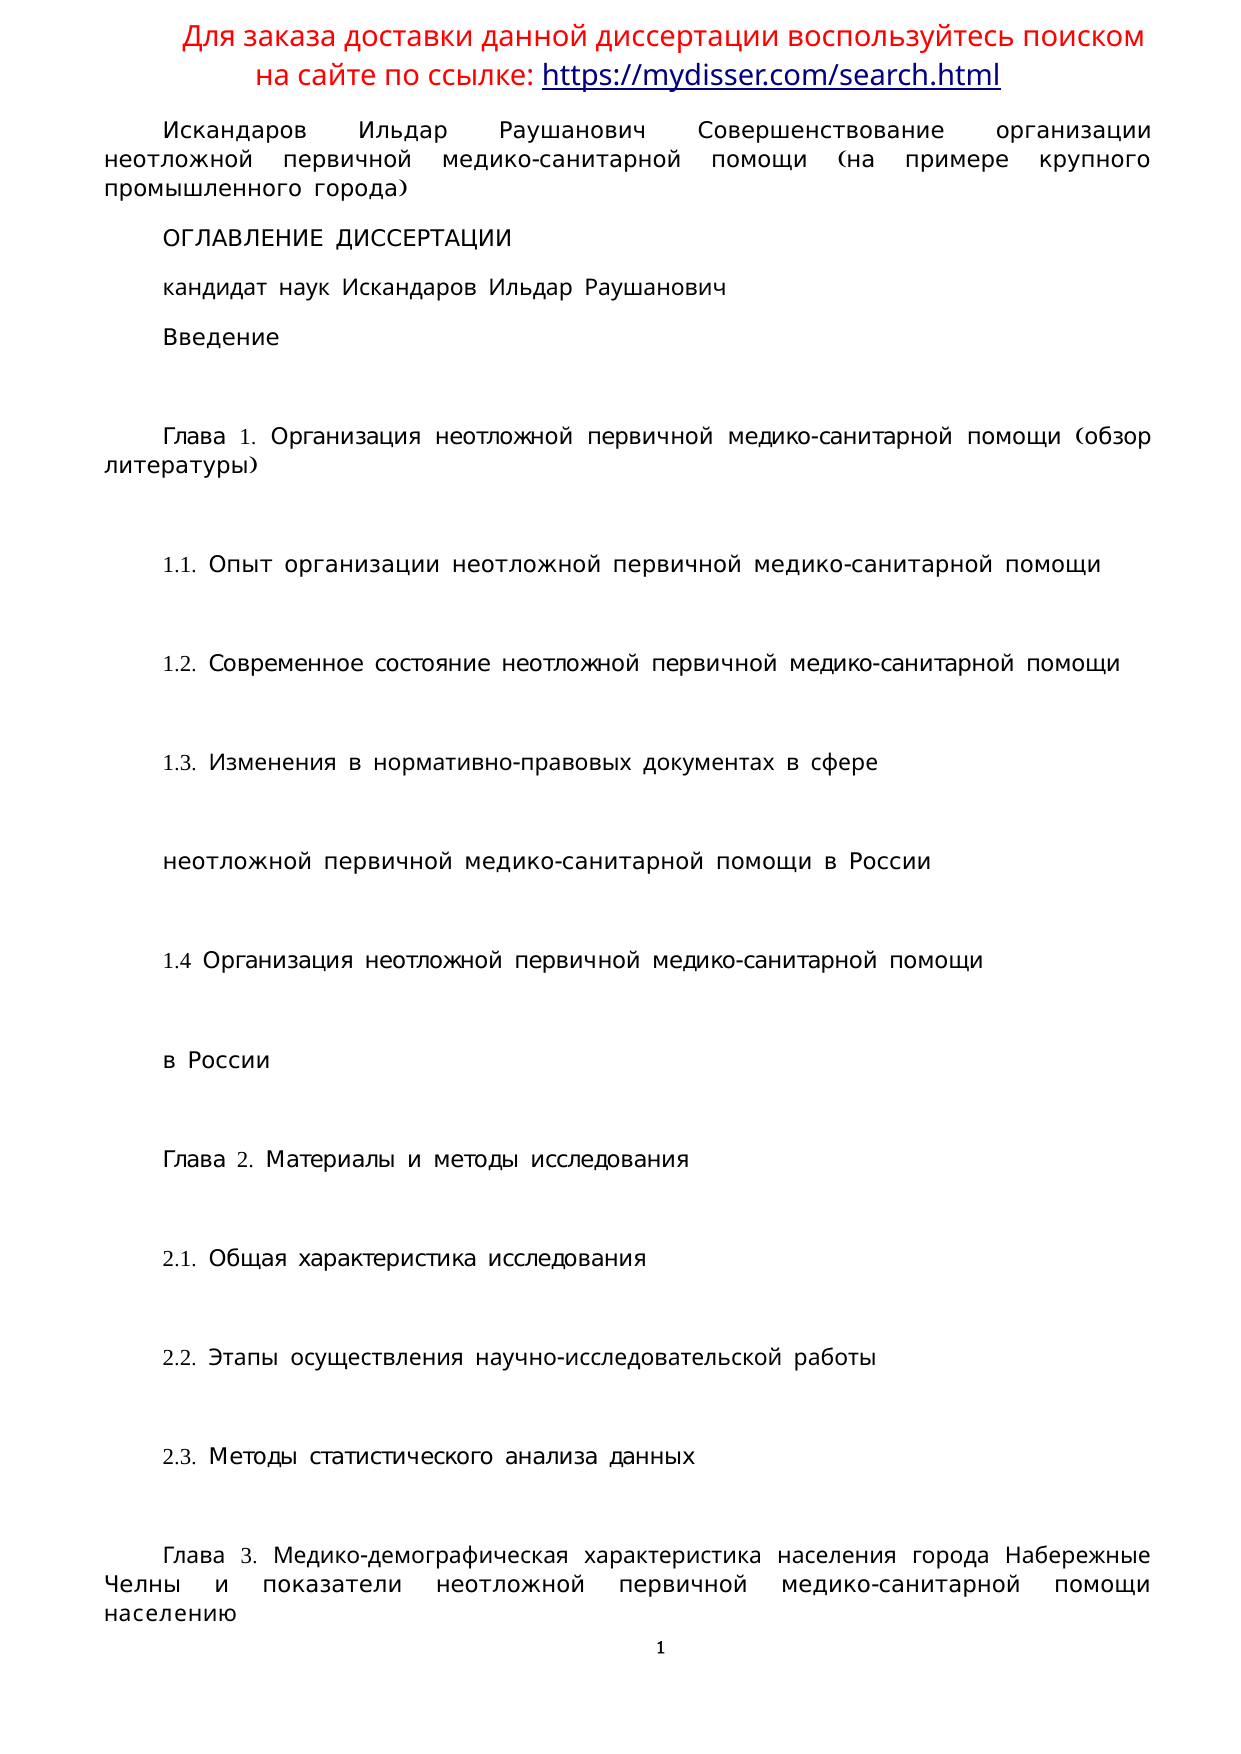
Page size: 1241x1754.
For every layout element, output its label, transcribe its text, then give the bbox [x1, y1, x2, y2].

text ОГЛАВЛЕНИЕ ДИССЕРТАЦИИ [103, 222, 1152, 251]
text 1.3. Изменения в нормативно-правовых документах в сфере [103, 747, 1152, 775]
text Глава 1. Организация неотложной первичной медико-санитарной помощи (обзор литературы) [103, 420, 1152, 478]
text неотложной первичной медико-санитарной помощи в России [103, 846, 1152, 874]
text 2.3. Методы статистического анализа данных [103, 1441, 1152, 1469]
text Глава 2. Материалы и методы исследования [103, 1143, 1152, 1172]
text Введение [103, 321, 1152, 350]
text Искандаров Ильдар Раушанович Совершенствование организации неотложной первичной медико-санитарной помощи (на примере крупного промышленного города) [103, 115, 1152, 201]
text 1.1. Опыт организации неотложной первичной медико-санитарной помощи [103, 548, 1152, 577]
text 2.2. Этапы осуществления научно-исследовательской работы [103, 1342, 1152, 1370]
text 1.4 Организация неотложной первичной медико-санитарной помощи [103, 945, 1152, 974]
text 2.1. Общая характеристика исследования [103, 1242, 1152, 1271]
text 1.2. Современное состояние неотложной первичной медико-санитарной помощи [103, 647, 1152, 676]
text Глава 3. Медико-демографическая характеристика населения города Набережные Челны и показатели неотложной первичной медико-санитарной помощи населению [103, 1540, 1152, 1626]
text кандидат наук Искандаров Ильдар Раушанович [103, 272, 1152, 300]
text в России [103, 1044, 1152, 1073]
